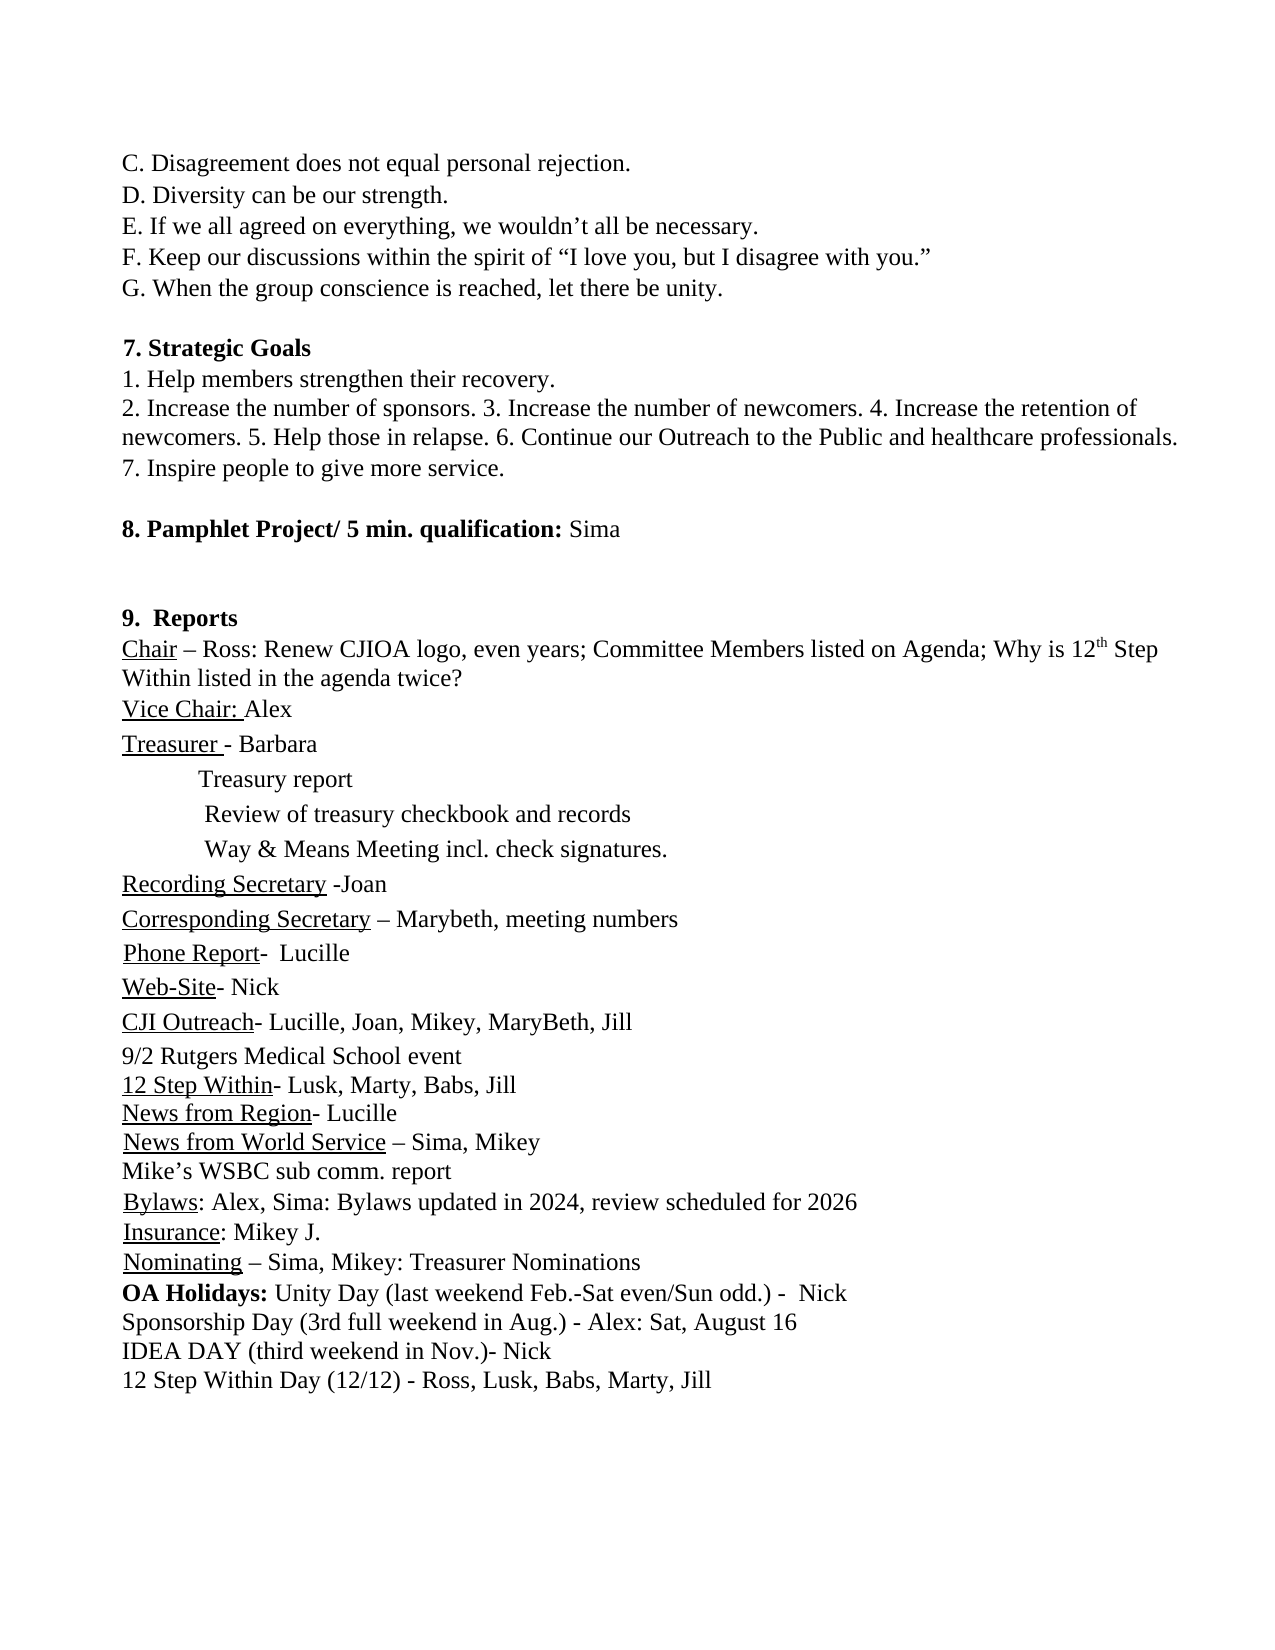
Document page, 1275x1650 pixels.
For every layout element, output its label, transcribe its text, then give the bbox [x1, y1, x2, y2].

text Recording Secretary -Joan [122, 869, 1234, 898]
text Bylaws: Alex, Sima: Bylaws updated in 2024, review scheduled for 2026 [122, 1187, 1234, 1215]
text Treasury report [48, 764, 1234, 793]
text News from World Service – Sima, Mikey [122, 1127, 1234, 1156]
text CJI Outreach- Lucille, Joan, Mikey, MaryBeth, Jill [122, 1007, 1234, 1035]
text IDEA DAY (third weekend in Nov.)- Nick [122, 1336, 1234, 1365]
text Insurance: Mikey J. [48, 1217, 1234, 1246]
text 12 Step Within- Lusk, Marty, Babs, Jill [122, 1070, 1234, 1098]
text D. Diversity can be our strength. [122, 180, 1234, 209]
text Corresponding Secretary – Marybeth, meeting numbers [122, 904, 1234, 933]
text Vice Chair: Alex [122, 694, 1234, 723]
text C. Disagreement does not equal personal rejection. [122, 148, 1234, 177]
text Nominating – Sima, Mikey: Treasurer Nominations [122, 1247, 1234, 1276]
text F. Keep our discussions within the spirit of “I love you, but I disagree with you.” [122, 242, 1229, 271]
text Way & Means Meeting incl. check signatures. [48, 834, 1234, 863]
text Mike’s WSBC sub comm. report [122, 1156, 1234, 1185]
text 8. Pamphlet Project/ 5 min. qualification: Sima [122, 514, 1234, 543]
text Web-Site- Nick [122, 972, 1234, 1001]
text OA Holidays: Unity Day (last weekend Feb.-Sat even/Sun odd.) - Nick [122, 1278, 1234, 1307]
text Treasurer - Barbara [122, 729, 1234, 758]
text 9/2 Rutgers Medical School event [122, 1041, 1234, 1070]
text 1. Help members strengthen their recovery. [122, 364, 1234, 393]
text Chair – Ross: Renew CJIOA logo, even years; Committee Members listed on Agenda; Why is 12th Step Within listed in the agenda twice? [122, 634, 1234, 691]
text 7. Strategic Goals [123, 333, 1233, 362]
text Phone Report- Lucille [122, 938, 1234, 967]
text 12 Step Within Day (12/12) - Ross, Lusk, Babs, Marty, Jill [122, 1365, 1234, 1394]
text 2. Increase the number of sponsors. 3. Increase the number of newcomers. 4. Increase the retention of newcomers. 5. Help those in relapse. 6. Continue our Outreach to the Public and healthcare professionals. [122, 393, 1234, 451]
text 7. Inspire people to give more service. [122, 453, 1234, 482]
text E. If we all agreed on everything, we wouldn’t all be necessary. [122, 211, 1229, 240]
text Sponsorship Day (3rd full weekend in Aug.) - Alex: Sat, August 16 [122, 1307, 1234, 1336]
text Review of treasury checkbook and records [48, 799, 1234, 828]
text News from Region- Lucille [122, 1098, 1234, 1127]
text 9. Reports [122, 603, 1234, 631]
text G. When the group conscience is reached, let there be unity. [122, 273, 1233, 302]
